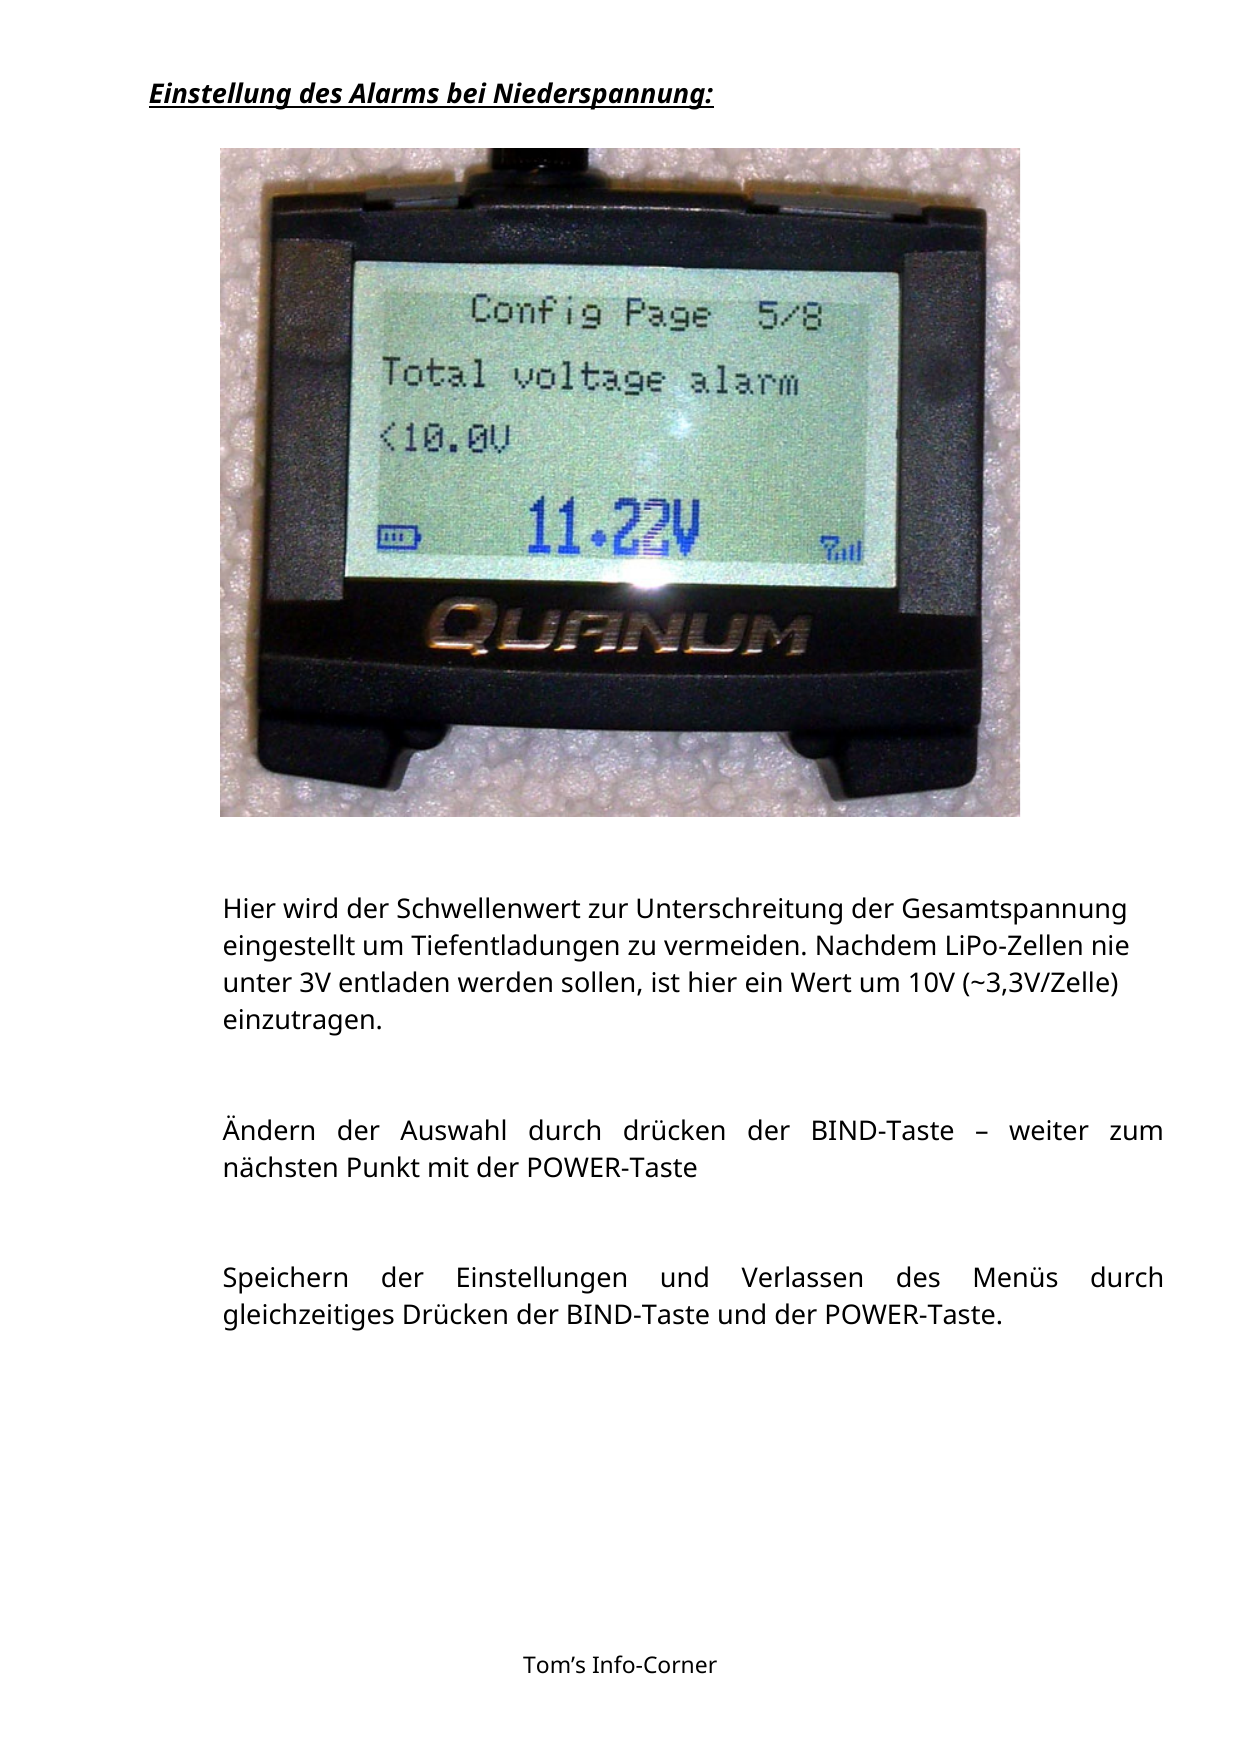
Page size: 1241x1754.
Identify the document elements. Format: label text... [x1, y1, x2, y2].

text Speichern der Einstellungen und Verlassen des Menüs durch gleichzeitiges Drücken der BIND-Taste und der POWER-Taste. [222, 1259, 1165, 1332]
text Ändern der Auswahl durch drücken der BIND-Taste – weiter zum nächsten Punkt mit der POWER-Taste [222, 1111, 1165, 1185]
picture [220, 148, 1020, 817]
text Einstellung des Alarms bei Niederspannung: [149, 75, 1165, 112]
text Hier wird der Schwellenwert zur Unterschreitung der Gesamtspannung eingestellt um Tiefentladungen zu vermeiden. Nachdem LiPo-Zellen nie unter 3V entladen werden sollen, ist hier ein Wert um 10V (~3,3V/Zelle) einzutragen. [222, 890, 1165, 1037]
